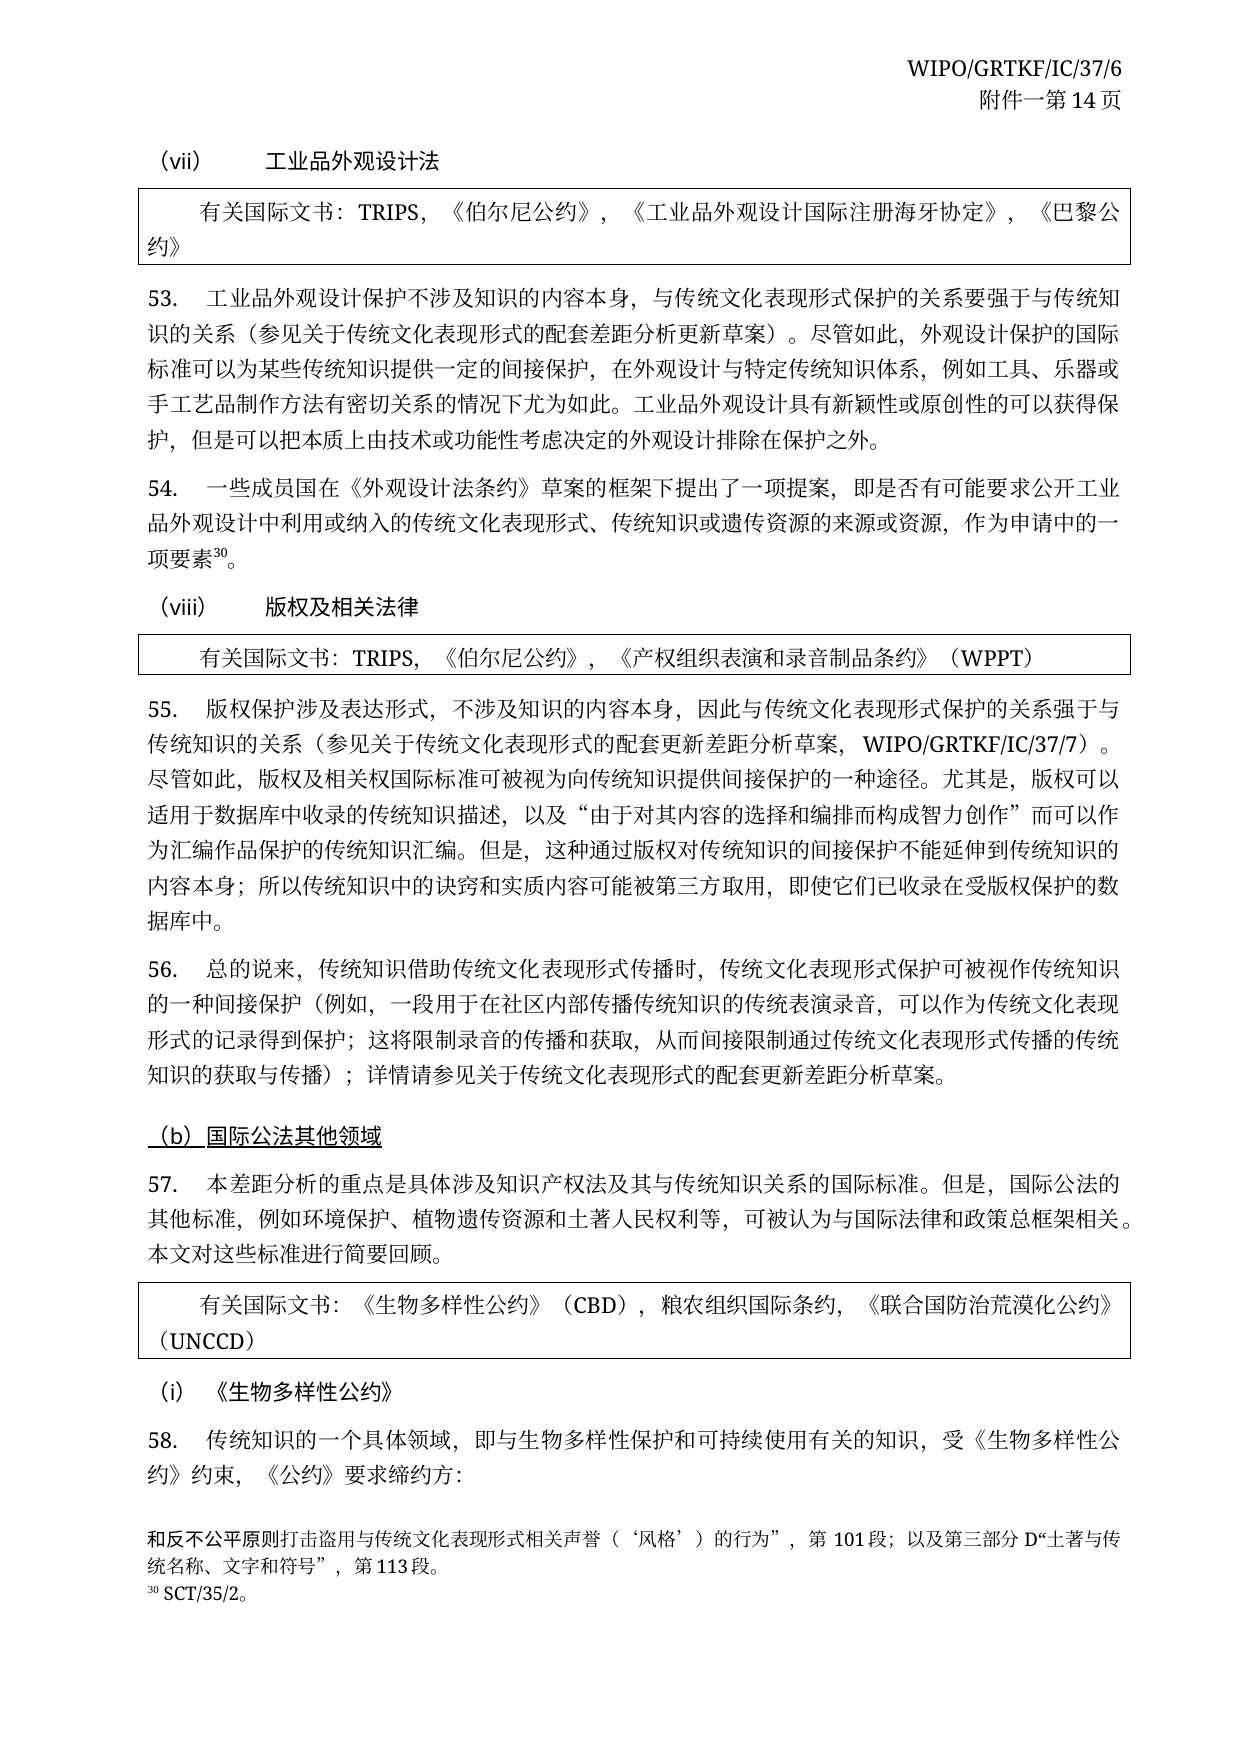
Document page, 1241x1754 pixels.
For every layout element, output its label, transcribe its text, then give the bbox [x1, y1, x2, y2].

list 一些成员国在《外观设计法条约》草案的框架下提出了一项提案，即是否有可能要求公开工业品外观设计中利用或纳入的传统文化表现形式、传统知识或遗传资源的来源或资源，作为申请中的一项要‍素。 [148, 467, 1122, 573]
list 本差距分析的重点是具体涉及知识产权法及其与传统知识关系的国际标准。但是，国际公法的其他标准，例如环境保护、植物遗传资源和土著人民权利等，可被认为与国际法律和政策总框架相关。本文对这些标准进行简要回顾。 [148, 1163, 1122, 1269]
list 总的说来，传统知识借助传统文化表现形式传播时，传统文化表现形式保护可被视作传统知识的一种间接保护（例如，一段用于在社区内部传播传统知识的传统表演录音，可以作为传统文化表现形式的记录得到保护；这将限制录音的传播和获取，从而间接限制通过传统文化表现形式传播的传统知识的获取与传播）；详情请参见关于传统文化表现形式的配套更新差距分析草案。 [148, 948, 1122, 1090]
list 版权保护涉及表达形式，不涉及知识的内容本身，因此与传统文化表现形式保护的关系强于与传统知识的关系（参见关于传统文化表现形式的配套更新差距分析草案，WIPO/GRTKF/IC/37/7）。尽管如此，版权及相关权国际标准可被视为向传统知识提供间接保护的一种途径。尤其是，版权可以适用于数据库中收录的传统知识描述，以及“由于对其内容的选择和编排而构成智力创作”而可以作为汇编作品保护的传统知识汇编。但是，这种通过版权对传统知识的间接保护不能延伸到传统知识的内容本身；所以传统知识中的诀窍和实质内容可能被第三方取用，即使它们已收录在受版权保护的数据库中。 [148, 688, 1122, 936]
text 有关国际文书：TRIPS，《伯尔尼公约》，《工业品外观设计国际注册海牙协定》，《巴黎公约》 [139, 189, 1130, 264]
text 有关国际文书：TRIPS，《伯尔尼公约》，《产权组织表演和录音制品条约》（WPPT） [139, 635, 1130, 674]
subtitle （vii） 工业品外观设计法 [148, 140, 1122, 175]
list 传统知识的一个具体领域，即与生物多样性保护和可持续使用有关的知识，受《生物多样性公约》约束，《公约》要求缔约方： [148, 1419, 1122, 1490]
subtitle （b） 国际公法其他领域 [148, 1115, 1122, 1150]
text 有关国际文书：《生物多样性公约》（CBD），粮农组织国际条约，《联合国防治荒漠化公约》（UNCCD） [139, 1283, 1130, 1358]
subtitle （viii） 版权及相关法律 [148, 586, 1122, 621]
subtitle （i） 《生物多样性公约》 [148, 1371, 1122, 1407]
list 工业品外观设计保护不涉及知识的内容本身，与传统文化表现形式保护的关系要强于与传统知识的关系（参见关于传统文化表现形式的配套差距分析更新草案）。尽管如此，外观设计保护的国际标准可以为某些传统知识提供一定的间接保护，在外观设计与特定传统知识体系，例如工具、乐器或手工艺品制作方法有密切关系的情况下尤为如此。工业品外观设计具有新颖性或原创性的可以获得保护，但是可以把本质上由技术或功能性考虑决定的外观设计排除在保护之外。 [148, 277, 1122, 454]
